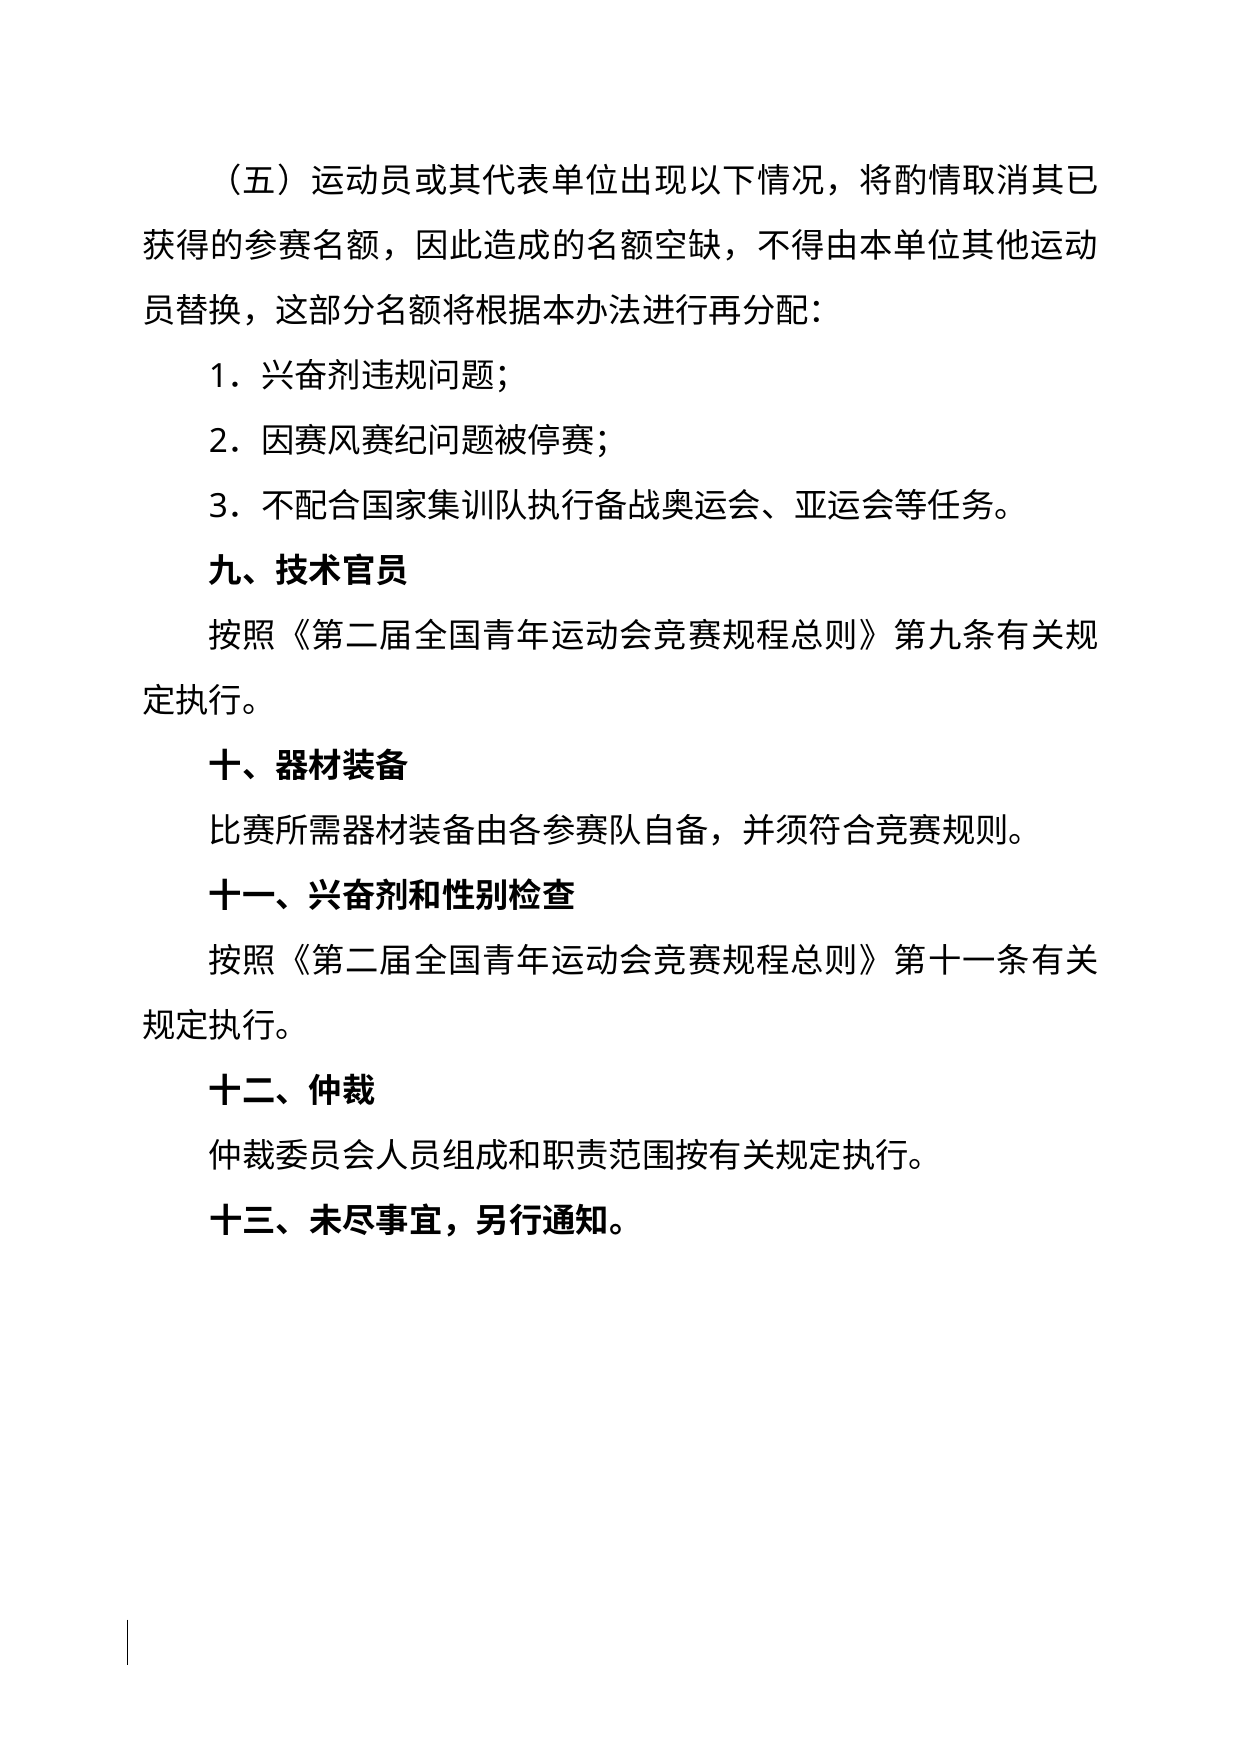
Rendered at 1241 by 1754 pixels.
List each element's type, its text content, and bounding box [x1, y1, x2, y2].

text 比赛所需器材装备由各参赛队自备，并须符合竞赛规则。 [142, 796, 1098, 861]
text 十、器材装备 [142, 731, 1098, 796]
text 按照《第二届全国青年运动会竞赛规程总则》第九条有关规定执行。 [142, 601, 1098, 731]
text 十一、兴奋剂和性别检查 [142, 861, 1098, 926]
text 仲裁委员会人员组成和职责范围按有关规定执行。 [142, 1121, 1098, 1186]
text 按照《第二届全国青年运动会竞赛规程总则》第十一条有关规定执行。 [142, 926, 1098, 1056]
text 十二、仲裁 [142, 1056, 1098, 1121]
text 九、技术官员 [142, 536, 1098, 601]
text （五）运动员或其代表单位出现以下情况，将酌情取消其已获得的参赛名额，因此造成的名额空缺，不得由本单位其他运动员替换，这部分名额将根据本办法进行再分配： [142, 146, 1098, 341]
text 十三、未尽事宜，另行通知。 [142, 1186, 1098, 1251]
text 2．因赛风赛纪问题被停赛； [142, 406, 1098, 471]
text 3．不配合国家集训队执行备战奥运会、亚运会等任务。 [142, 471, 1098, 536]
text 1．兴奋剂违规问题； [142, 341, 1098, 406]
